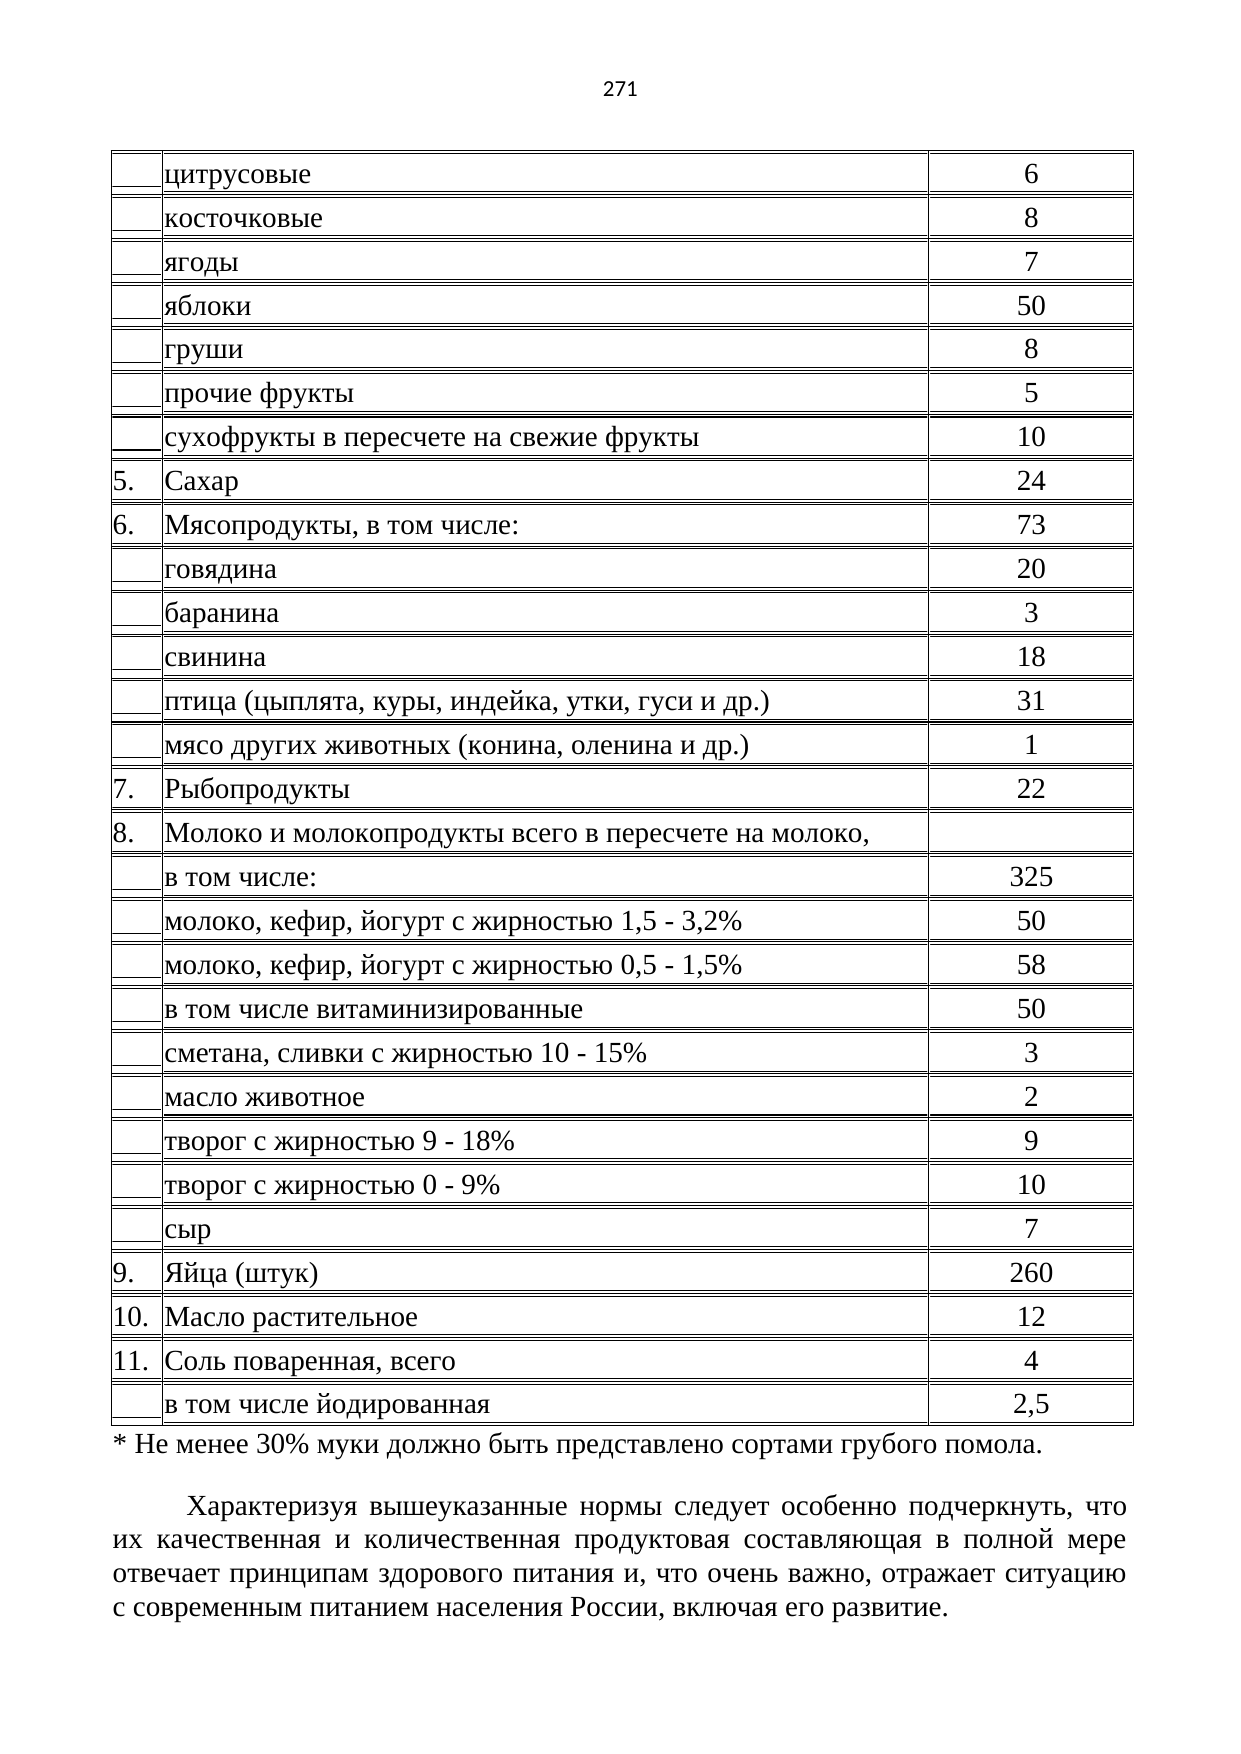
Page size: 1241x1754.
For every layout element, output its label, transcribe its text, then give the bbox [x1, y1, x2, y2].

table_cell 6 [929, 151, 1133, 194]
table_cell 5. [112, 459, 162, 502]
table_cell 9. [112, 1250, 162, 1293]
table_cell Рыбопродукты [163, 766, 928, 809]
table_cell [112, 854, 162, 897]
table_cell 7 [929, 239, 1133, 282]
text * Не менее 30% муки должно быть представлено сортами грубого помола. [112, 1426, 1128, 1459]
table_cell масло животное [163, 1074, 928, 1117]
table_cell прочие фрукты [163, 371, 928, 414]
table_cell [112, 723, 162, 765]
table_cell ягоды [163, 239, 928, 282]
table_cell в том числе: [163, 854, 928, 897]
table_cell [112, 679, 162, 721]
table_cell 50 [929, 283, 1133, 326]
table_cell цитрусовые [163, 151, 928, 194]
table_cell [112, 1074, 162, 1117]
table_cell Сахар [163, 459, 928, 502]
table_cell молоко, кефир, йогурт с жирностью 1,5 - 3,2% [163, 898, 928, 941]
table_cell косточковые [163, 195, 928, 238]
table_cell сметана, сливки с жирностью 10 - 15% [163, 1030, 928, 1073]
table_cell 1 [929, 723, 1133, 765]
table_cell Мясопродукты, в том числе: [163, 503, 928, 546]
table_cell 5 [929, 371, 1133, 414]
table_cell сухофрукты в пересчете на свежие фрукты [163, 415, 928, 458]
table_cell [112, 415, 162, 458]
table_cell 3 [929, 1030, 1133, 1073]
table_cell [112, 1030, 162, 1073]
table_cell [112, 195, 162, 238]
table_cell творог с жирностью 9 - 18% [163, 1118, 928, 1161]
table_cell [112, 283, 162, 326]
table_cell [112, 898, 162, 941]
table_cell в том числе йодированная [163, 1382, 928, 1425]
table_cell [112, 1162, 162, 1205]
table_cell 10 [929, 415, 1133, 458]
table_cell [112, 1118, 162, 1161]
table_cell груши [163, 327, 928, 370]
table_cell мясо других животных (конина, оленина и др.) [163, 723, 928, 765]
table_cell [112, 327, 162, 370]
table_cell 11. [112, 1338, 162, 1381]
table_cell свинина [163, 635, 928, 677]
table_cell 20 [929, 547, 1133, 589]
table_cell 9 [929, 1118, 1133, 1161]
table_cell говядина [163, 547, 928, 589]
table_cell [112, 239, 162, 282]
table_cell [112, 1206, 162, 1249]
table_cell Яйца (штук) [163, 1250, 928, 1293]
table_cell 10. [112, 1294, 162, 1337]
table_cell сыр [163, 1206, 928, 1249]
table_cell 2 [929, 1074, 1133, 1117]
table_cell 8. [112, 810, 162, 853]
table_cell [929, 810, 1133, 853]
text Характеризуя вышеуказанные нормы следует особенно подчеркнуть, что их качественная и количественная продуктовая составляющая в полной мере отвечает принципам здорового питания и, что очень важно, отражает ситуацию с современным питанием населения России, включая его развитие. [112, 1488, 1128, 1622]
table_cell Молоко и молокопродукты всего в пересчете на молоко, [163, 810, 928, 853]
table_cell [112, 151, 162, 194]
table_cell 8 [929, 327, 1133, 370]
table_cell 260 [929, 1250, 1133, 1293]
table_cell [112, 942, 162, 985]
table_cell Соль поваренная, всего [163, 1338, 928, 1381]
table_cell 12 [929, 1294, 1133, 1337]
table_cell птица (цыплята, куры, индейка, утки, гуси и др.) [163, 679, 928, 721]
table_cell 10 [929, 1162, 1133, 1205]
table_cell в том числе витаминизированные [163, 986, 928, 1029]
table_cell 4 [929, 1338, 1133, 1381]
table_cell 3 [929, 591, 1133, 633]
table_cell [112, 547, 162, 589]
table_cell 73 [929, 503, 1133, 546]
table_cell Масло растительное [163, 1294, 928, 1337]
table_cell 7. [112, 766, 162, 809]
table_cell 31 [929, 679, 1133, 721]
table_cell молоко, кефир, йогурт с жирностью 0,5 - 1,5% [163, 942, 928, 985]
table_cell 22 [929, 766, 1133, 809]
table_cell 6. [112, 503, 162, 546]
table_cell баранина [163, 591, 928, 633]
table_cell 8 [929, 195, 1133, 238]
table_cell 58 [929, 942, 1133, 985]
table_cell [112, 1382, 162, 1425]
table_cell творог с жирностью 0 - 9% [163, 1162, 928, 1205]
table_cell 24 [929, 459, 1133, 502]
table_cell [112, 591, 162, 633]
table_cell 325 [929, 854, 1133, 897]
table_cell 50 [929, 986, 1133, 1029]
table_cell 7 [929, 1206, 1133, 1249]
table_cell 2,5 [929, 1382, 1133, 1425]
table_cell [112, 986, 162, 1029]
table_cell яблоки [163, 283, 928, 326]
table_cell 18 [929, 635, 1133, 677]
table_cell [112, 371, 162, 414]
table_cell [112, 635, 162, 677]
table_cell 50 [929, 898, 1133, 941]
